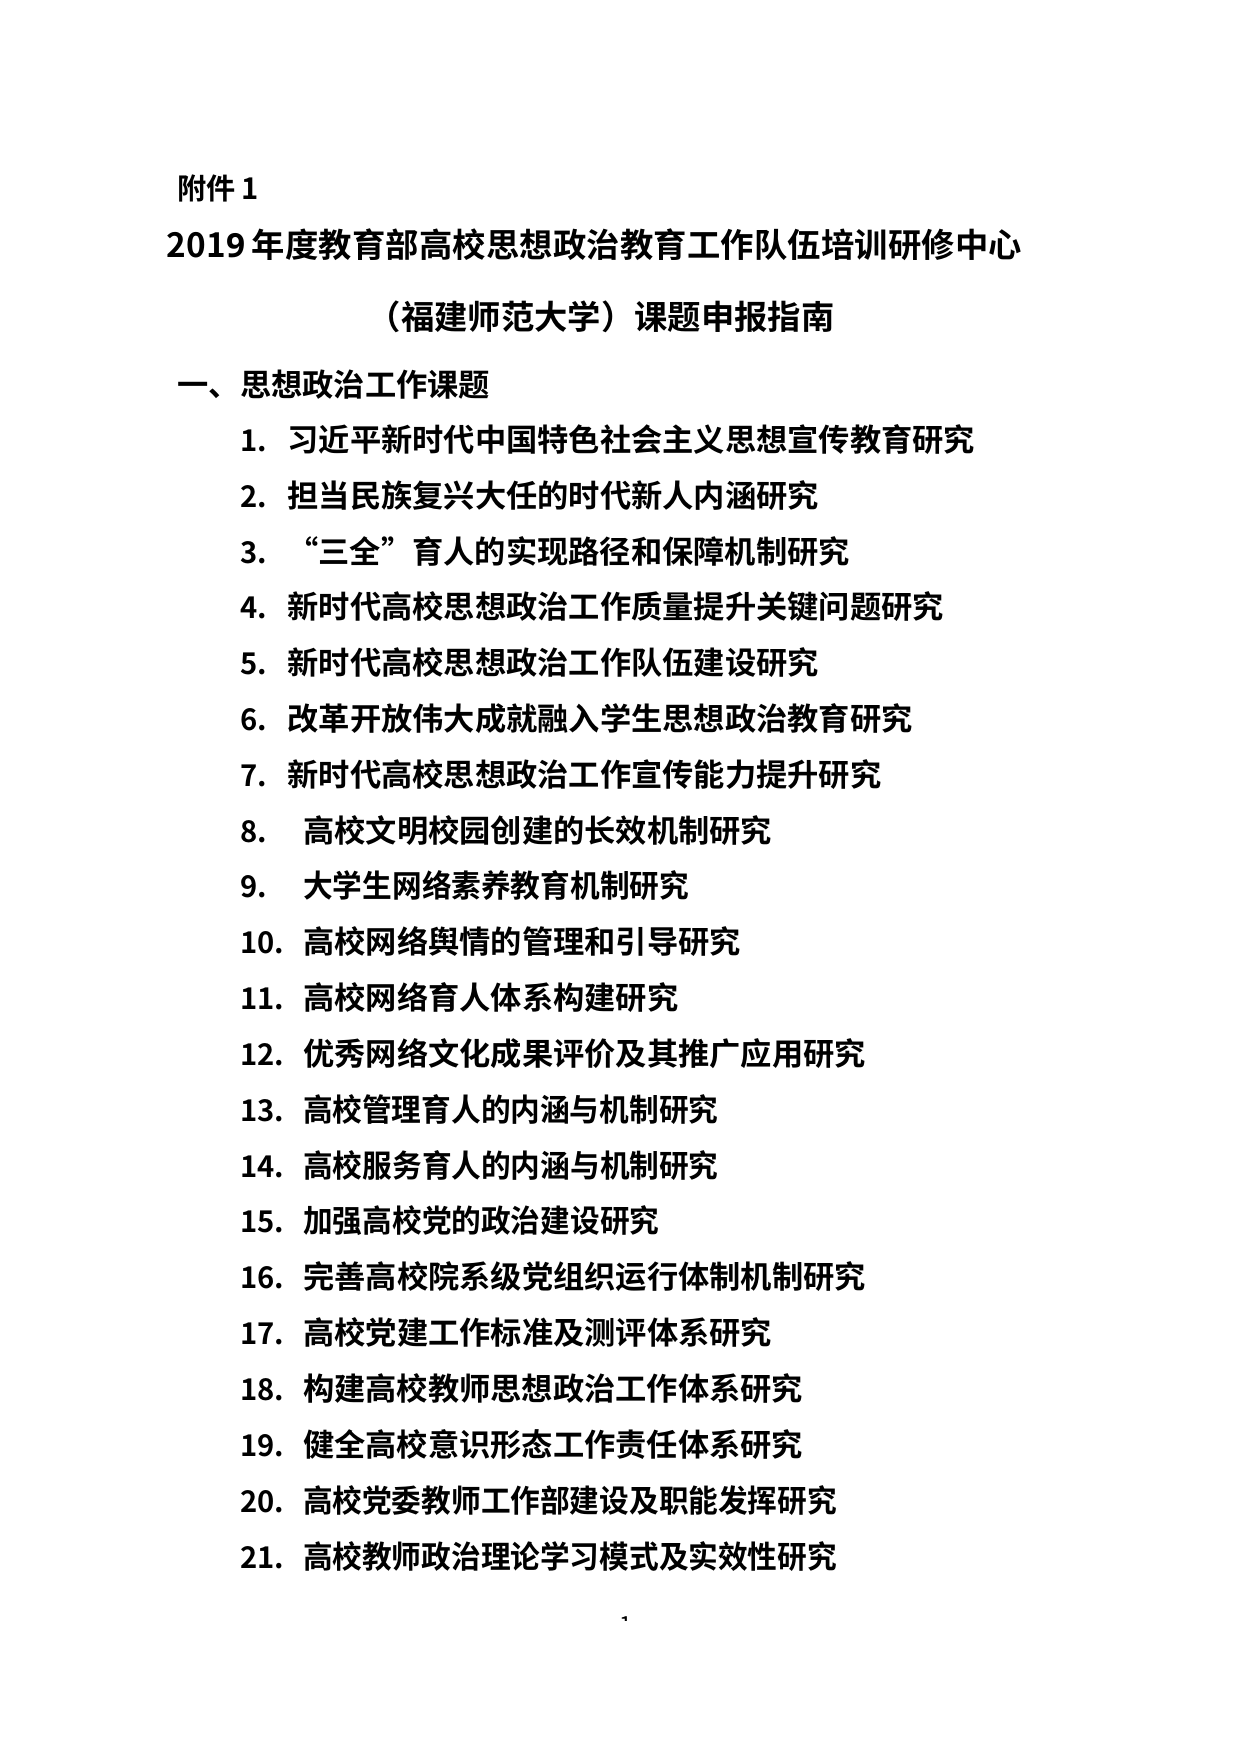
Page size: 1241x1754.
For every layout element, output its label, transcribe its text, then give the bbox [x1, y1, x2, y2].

subtitle 一、思想政治工作课题 [177, 363, 1076, 405]
list 高校文明校园创建的长效机制研究 [240, 809, 1076, 850]
list 高校党委教师工作部建设及职能发挥研究 [240, 1479, 1076, 1520]
list 高校网络舆情的管理和引导研究 [240, 920, 1076, 962]
list 习近平新时代中国特色社会主义思想宣传教育研究 [240, 418, 1076, 460]
list 高校服务育人的内涵与机制研究 [240, 1144, 1076, 1185]
list 新时代高校思想政治工作质量提升关键问题研究 [240, 586, 1076, 627]
list 大学生网络素养教育机制研究 [240, 864, 1076, 906]
list 优秀网络文化成果评价及其推广应用研究 [240, 1032, 1076, 1074]
list 高校网络育人体系构建研究 [240, 976, 1076, 1018]
list “三全”育人的实现路径和保障机制研究 [240, 530, 1076, 572]
list 加强高校党的政治建设研究 [240, 1199, 1076, 1241]
list 构建高校教师思想政治工作体系研究 [240, 1367, 1076, 1408]
text 附件1 [177, 166, 1076, 208]
list 新时代高校思想政治工作宣传能力提升研究 [240, 753, 1076, 795]
list 高校党建工作标准及测评体系研究 [240, 1311, 1076, 1353]
list 担当民族复兴大任的时代新人内涵研究 [240, 474, 1076, 516]
list 高校教师政治理论学习模式及实效性研究 [240, 1535, 1076, 1576]
list 高校管理育人的内涵与机制研究 [240, 1088, 1076, 1129]
list 新时代高校思想政治工作队伍建设研究 [240, 641, 1076, 683]
list 完善高校院系级党组织运行体制机制研究 [240, 1255, 1076, 1297]
list 改革开放伟大成就融入学生思想政治教育研究 [240, 697, 1076, 739]
list 健全高校意识形态工作责任体系研究 [240, 1423, 1076, 1464]
text 2019年度教育部高校思想政治教育工作队伍培训研修中心（福建师范大学）课题申报指南 [167, 218, 1025, 339]
